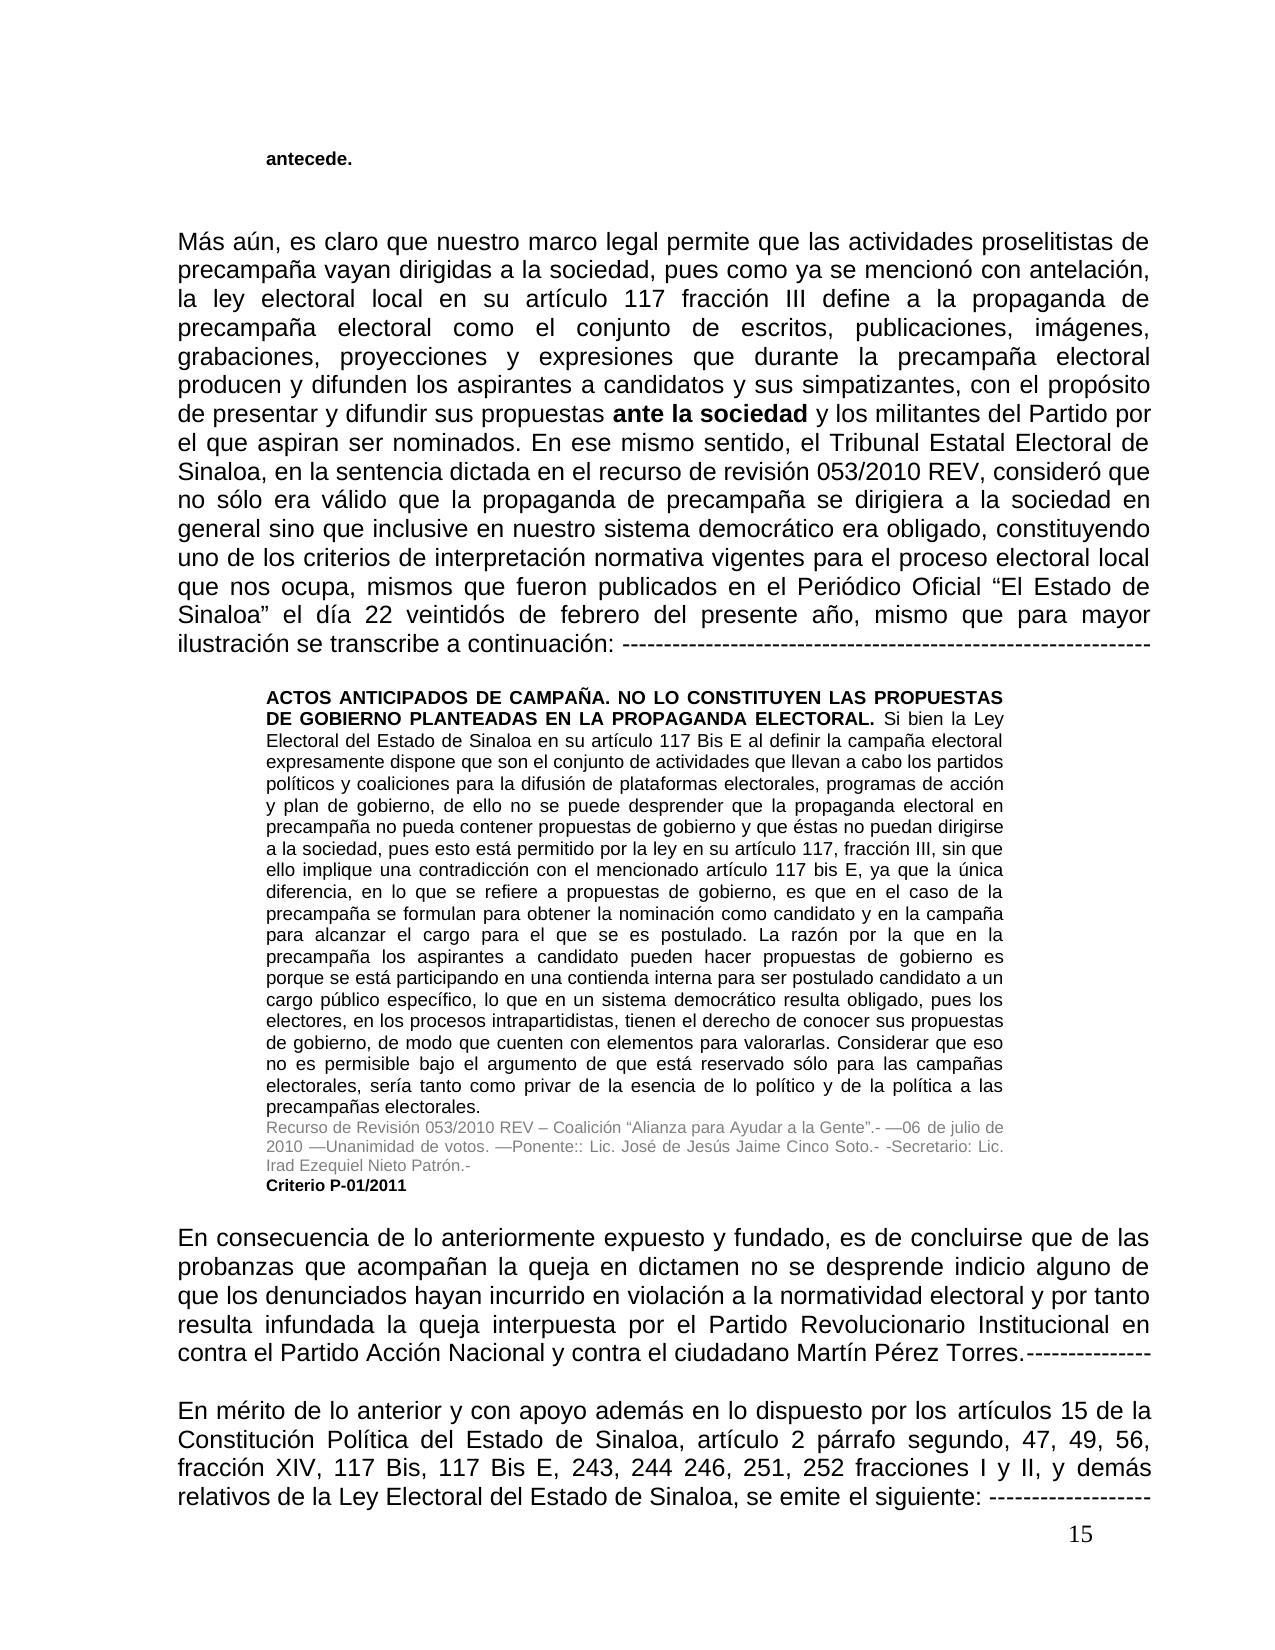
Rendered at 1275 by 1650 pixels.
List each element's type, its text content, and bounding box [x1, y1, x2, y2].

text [266, 148, 1004, 212]
text En mérito de lo anterior y con apoyo además en lo dispuesto por los artículos 15 de la Constitución Política del Estado de Sinaloa, artículo 2 párrafo segundo, 47, 49, 56, fracción XIV, 117 Bis, 117 Bis E, 243, 244 246, 251, 252 fracciones I y II, y demás relativos de la Ley Electoral del Estado de Sinaloa, se emite el siguiente: [177, 1396, 1152, 1511]
text ACTOS ANTICIPADOS DE CAMPAÑA. NO LO CONSTITUYEN LAS PROPUESTAS DE GOBIERNO PLANTEADAS EN LA PROPAGANDA ELECTORAL. Si bien la Ley Electoral del Estado de Sinaloa en su artículo 117 Bis E al definir la campaña electoral expresamente dispone que son el conjunto de actividades que llevan a cabo los partidos políticos y coaliciones para la difusión de plataformas electorales, programas de acción y plan de gobierno, de ello no se puede desprender que la propaganda electoral en precampaña no pueda contener propuestas de gobierno y que éstas no puedan dirigirse a la sociedad, pues esto está permitido por la ley en su artículo 117, fracción III, sin que ello implique una contradicción con el mencionado artículo 117 bis E, ya que la única diferencia, en lo que se refiere a propuestas de gobierno, es que en el caso de la precampaña se formulan para obtener la nominación como candidato y en la campaña para alcanzar el cargo para el que se es postulado. La razón por la que en la precampaña los aspirantes a candidato pueden hacer propuestas de gobierno es porque se está participando en una contienda interna para ser postulado candidato a un cargo público específico, lo que en un sistema democrático resulta obligado, pues los electores, en los procesos intrapartidistas, tienen el derecho de conocer sus propuestas de gobierno, de modo que cuenten con elementos para valorarlas. Considerar que eso no es permisible bajo el argumento de que está reservado sólo para las campañas electorales, sería tanto como privar de la esencia de lo político y de la política a las precampañas electorales. [266, 687, 1004, 1118]
text Recurso de Revisión 053/2010 REV – Coalición “Alianza para Ayudar a la Gente”.- —06 de julio de 2010 —Unanimidad de votos. —Ponente:: Lic. José de Jesús Jaime Cinco Soto.- -Secretario: Lic. Irad Ezequiel Nieto Patrón.- [266, 1118, 1004, 1175]
text Criterio P-01/2011 [266, 1175, 1004, 1194]
text Más aún, es claro que nuestro marco legal permite que las actividades proselitistas de precampaña vayan dirigidas a la sociedad, pues como ya se mencionó con antelación, la ley electoral local en su artículo 117 fracción III define a la propaganda de precampaña electoral como el conjunto de escritos, publicaciones, imágenes, grabaciones, proyecciones y expresiones que durante la precampaña electoral producen y difunden los aspirantes a candidatos y sus simpatizantes, con el propósito de presentar y difundir sus propuestas ante la sociedad y los militantes del Partido por el que aspiran ser nominados. En ese mismo sentido, el Tribunal Estatal Electoral de Sinaloa, en la sentencia dictada en el recurso de revisión 053/2010 REV, consideró que no sólo era válido que la propaganda de precampaña se dirigiera a la sociedad en general sino que inclusive en nuestro sistema democrático era obligado, constituyendo uno de los criterios de interpretación normativa vigentes para el proceso electoral local que nos ocupa, mismos que fueron publicados en el Periódico Oficial “El Estado de Sinaloa” el día 22 veintidós de febrero del presente año, mismo que para mayor ilustración se transcribe a continuación: [177, 227, 1152, 658]
text En consecuencia de lo anteriormente expuesto y fundado, es de concluirse que de las probanzas que acompañan la queja en dictamen no se desprende indicio alguno de que los denunciados hayan incurrido en violación a la normatividad electoral y por tanto resulta infundada la queja interpuesta por el Partido Revolucionario Institucional en contra el Partido Acción Nacional y contra el ciudadano Martín Pérez Torres. [177, 1223, 1152, 1367]
